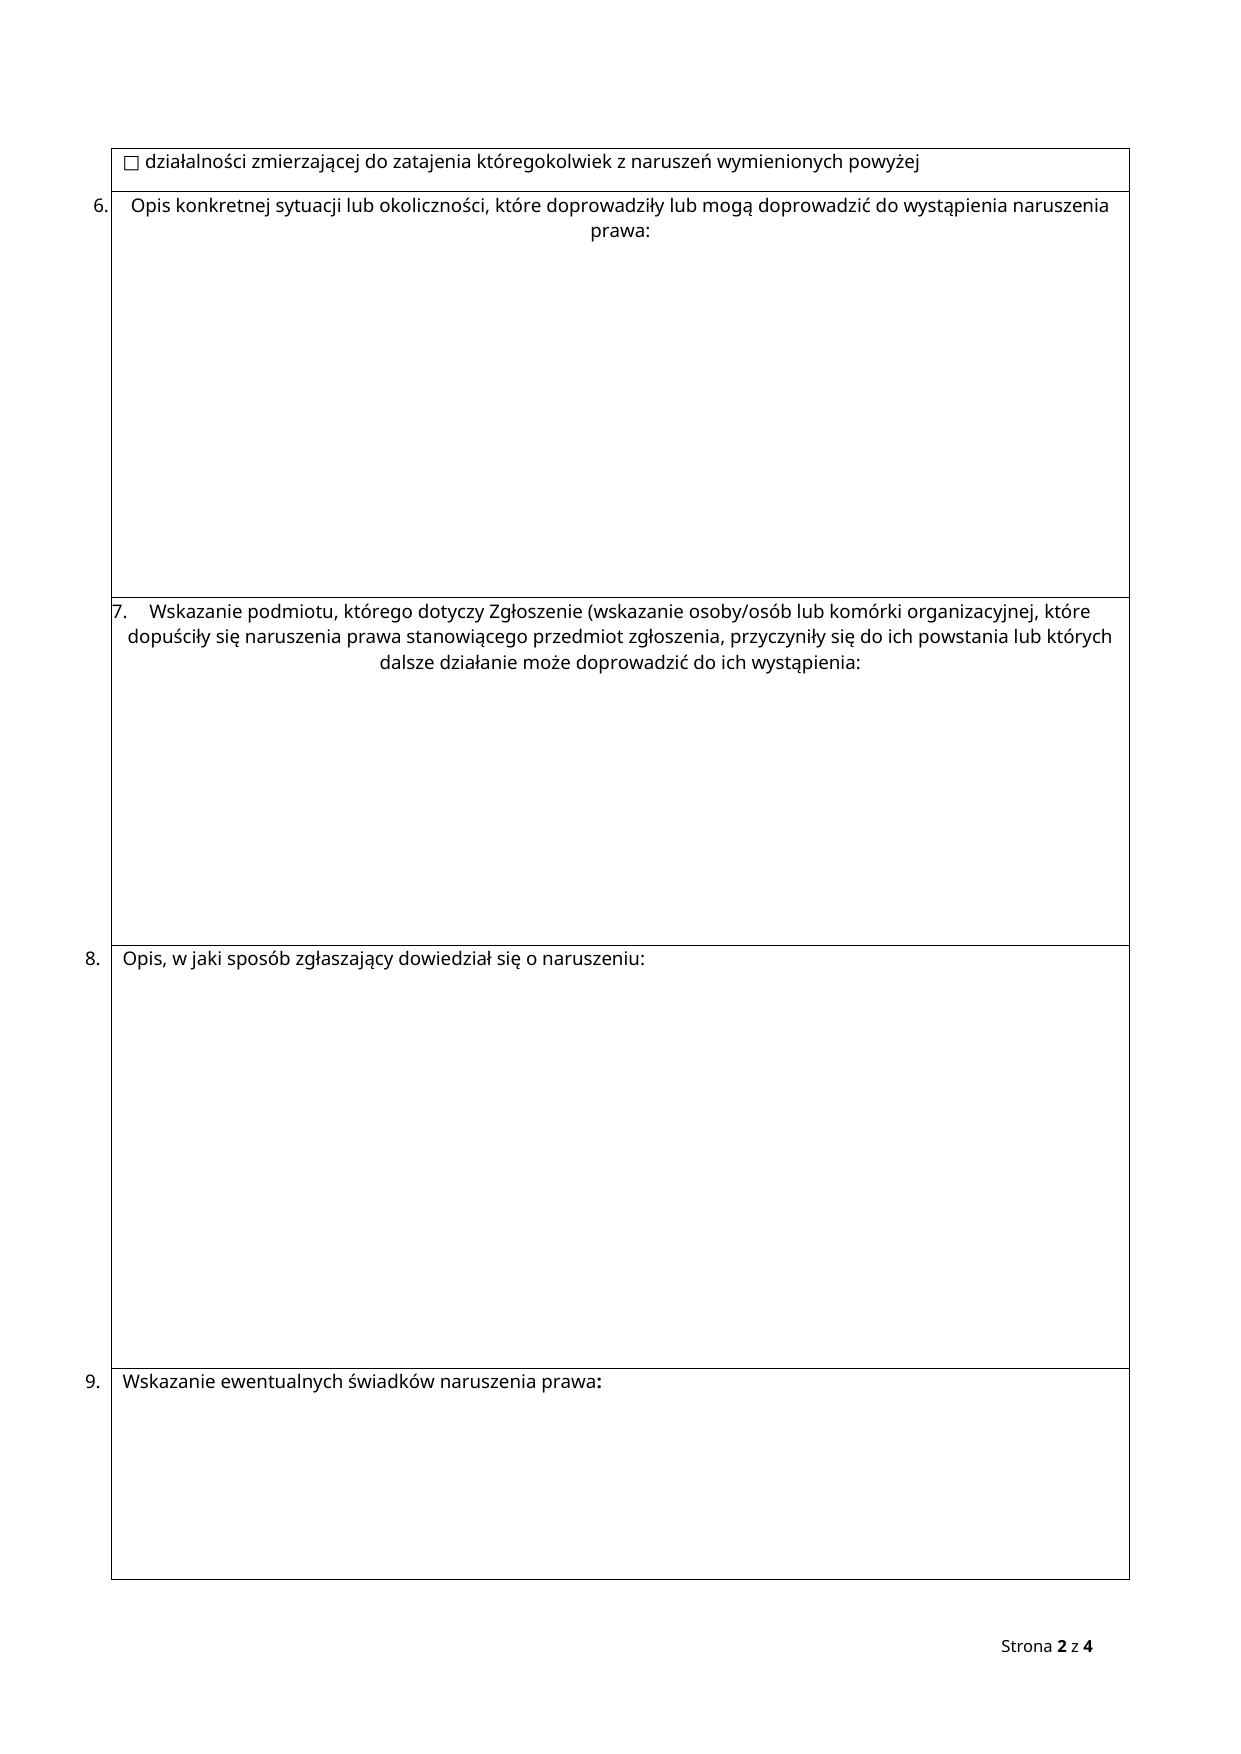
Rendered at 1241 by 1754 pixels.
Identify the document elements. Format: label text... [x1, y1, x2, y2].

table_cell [112, 1369, 1129, 1579]
table_cell Opis konkretnej sytuacji lub okoliczności, które doprowadziły lub mogą doprowadzić do wystąpienia naruszenia prawa: [112, 192, 1129, 597]
table_cell Opis, w jaki sposób zgłaszający dowiedział się o naruszeniu: [112, 946, 1129, 1367]
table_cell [112, 149, 1129, 191]
table_cell Wskazanie podmiotu, którego dotyczy Zgłoszenie (wskazanie osoby/osób lub komórki organizacyjnej, które dopuściły się naruszenia prawa stanowiącego przedmiot zgłoszenia, przyczyniły się do ich powstania lub których dalsze działanie może doprowadzić do ich wystąpienia: [112, 598, 1129, 944]
